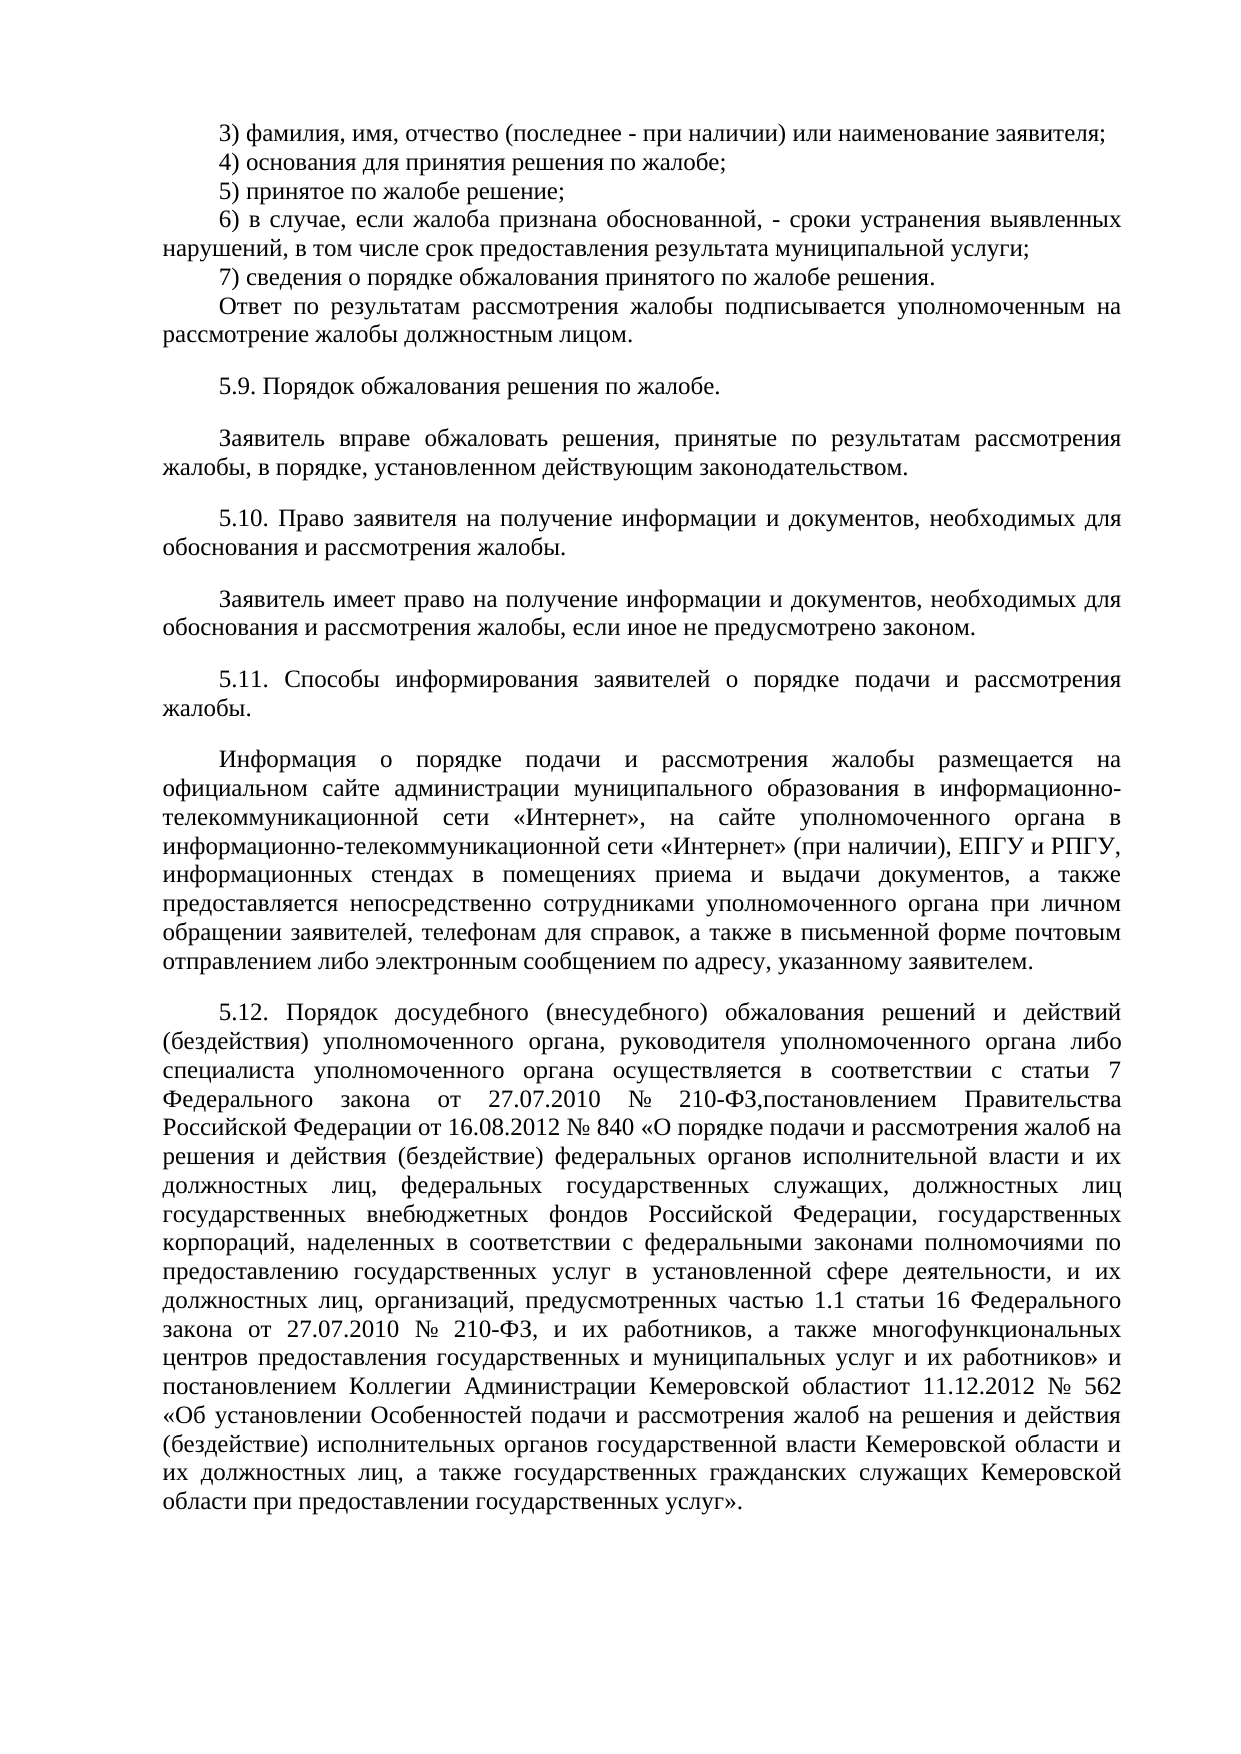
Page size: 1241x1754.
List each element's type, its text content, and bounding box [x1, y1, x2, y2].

text 4) основания для принятия решения по жалобе; [162, 147, 1122, 176]
text 6) в случае, если жалоба признана обоснованной, - сроки устранения выявленных нарушений, в том числе срок предоставления результата муниципальной услуги; [162, 204, 1122, 262]
text Ответ по результатам рассмотрения жалобы подписывается уполномоченным на рассмотрение жалобы должностным лицом. [162, 291, 1122, 348]
text Заявитель вправе обжаловать решения, принятые по результатам рассмотрения жалобы, в порядке, установленном действующим законодательством. [162, 423, 1122, 480]
text 5.9. Порядок обжалования решения по жалобе. [162, 371, 1122, 400]
text 3) фамилия, имя, отчество (последнее - при наличии) или наименование заявителя; [162, 118, 1122, 147]
text 5.11. Способы информирования заявителей о порядке подачи и рассмотрения жалобы. [162, 664, 1122, 722]
text Информация о порядке подачи и рассмотрения жалобы размещается на официальном сайте администрации муниципального образования в информационно-телекоммуникационной сети «Интернет», на сайте уполномоченного органа в информационно-телекоммуникационной сети «Интернет» (при наличии), ЕПГУ и РПГУ, информационных стендах в помещениях приема и выдачи документов, а также предоставляется непосредственно сотрудниками уполномоченного органа при личном обращении заявителей, телефонам для справок, а также в письменной форме почтовым отправлением либо электронным сообщением по адресу, указанному заявителем. [162, 744, 1122, 974]
text 5.10. Право заявителя на получение информации и документов, необходимых для обоснования и рассмотрения жалобы. [162, 503, 1122, 561]
text 7) сведения о порядке обжалования принятого по жалобе решения. [162, 262, 1122, 291]
text 5) принятое по жалобе решение; [162, 176, 1122, 204]
text Заявитель имеет право на получение информации и документов, необходимых для обоснования и рассмотрения жалобы, если иное не предусмотрено законом. [162, 584, 1122, 641]
text 5.12. Порядок досудебного (внесудебного) обжалования решений и действий (бездействия) уполномоченного органа, руководителя уполномоченного органа либо специалиста уполномоченного органа осуществляется в соответствии с статьи 7 Федерального закона от 27.07.2010 № 210-ФЗ,постановлением Правительства Российской Федерации от 16.08.2012 № 840 «О порядке подачи и рассмотрения жалоб на решения и действия (бездействие) федеральных органов исполнительной власти и их должностных лиц, федеральных государственных служащих, должностных лиц государственных внебюджетных фондов Российской Федерации, государственных корпораций, наделенных в соответствии с федеральными законами полномочиями по предоставлению государственных услуг в установленной сфере деятельности, и их должностных лиц, организаций, предусмотренных частью 1.1 статьи 16 Федерального закона от 27.07.2010 № 210-ФЗ, и их работников, а также многофункциональных центров предоставления государственных и муниципальных услуг и их работников» и постановлением Коллегии Администрации Кемеровской областиот 11.12.2012 № 562 «Об установлении Особенностей подачи и рассмотрения жалоб на решения и действия (бездействие) исполнительных органов государственной власти Кемеровской области и их должностных лиц, а также государственных гражданских служащих Кемеровской области при предоставлении государственных услуг». [162, 997, 1122, 1515]
